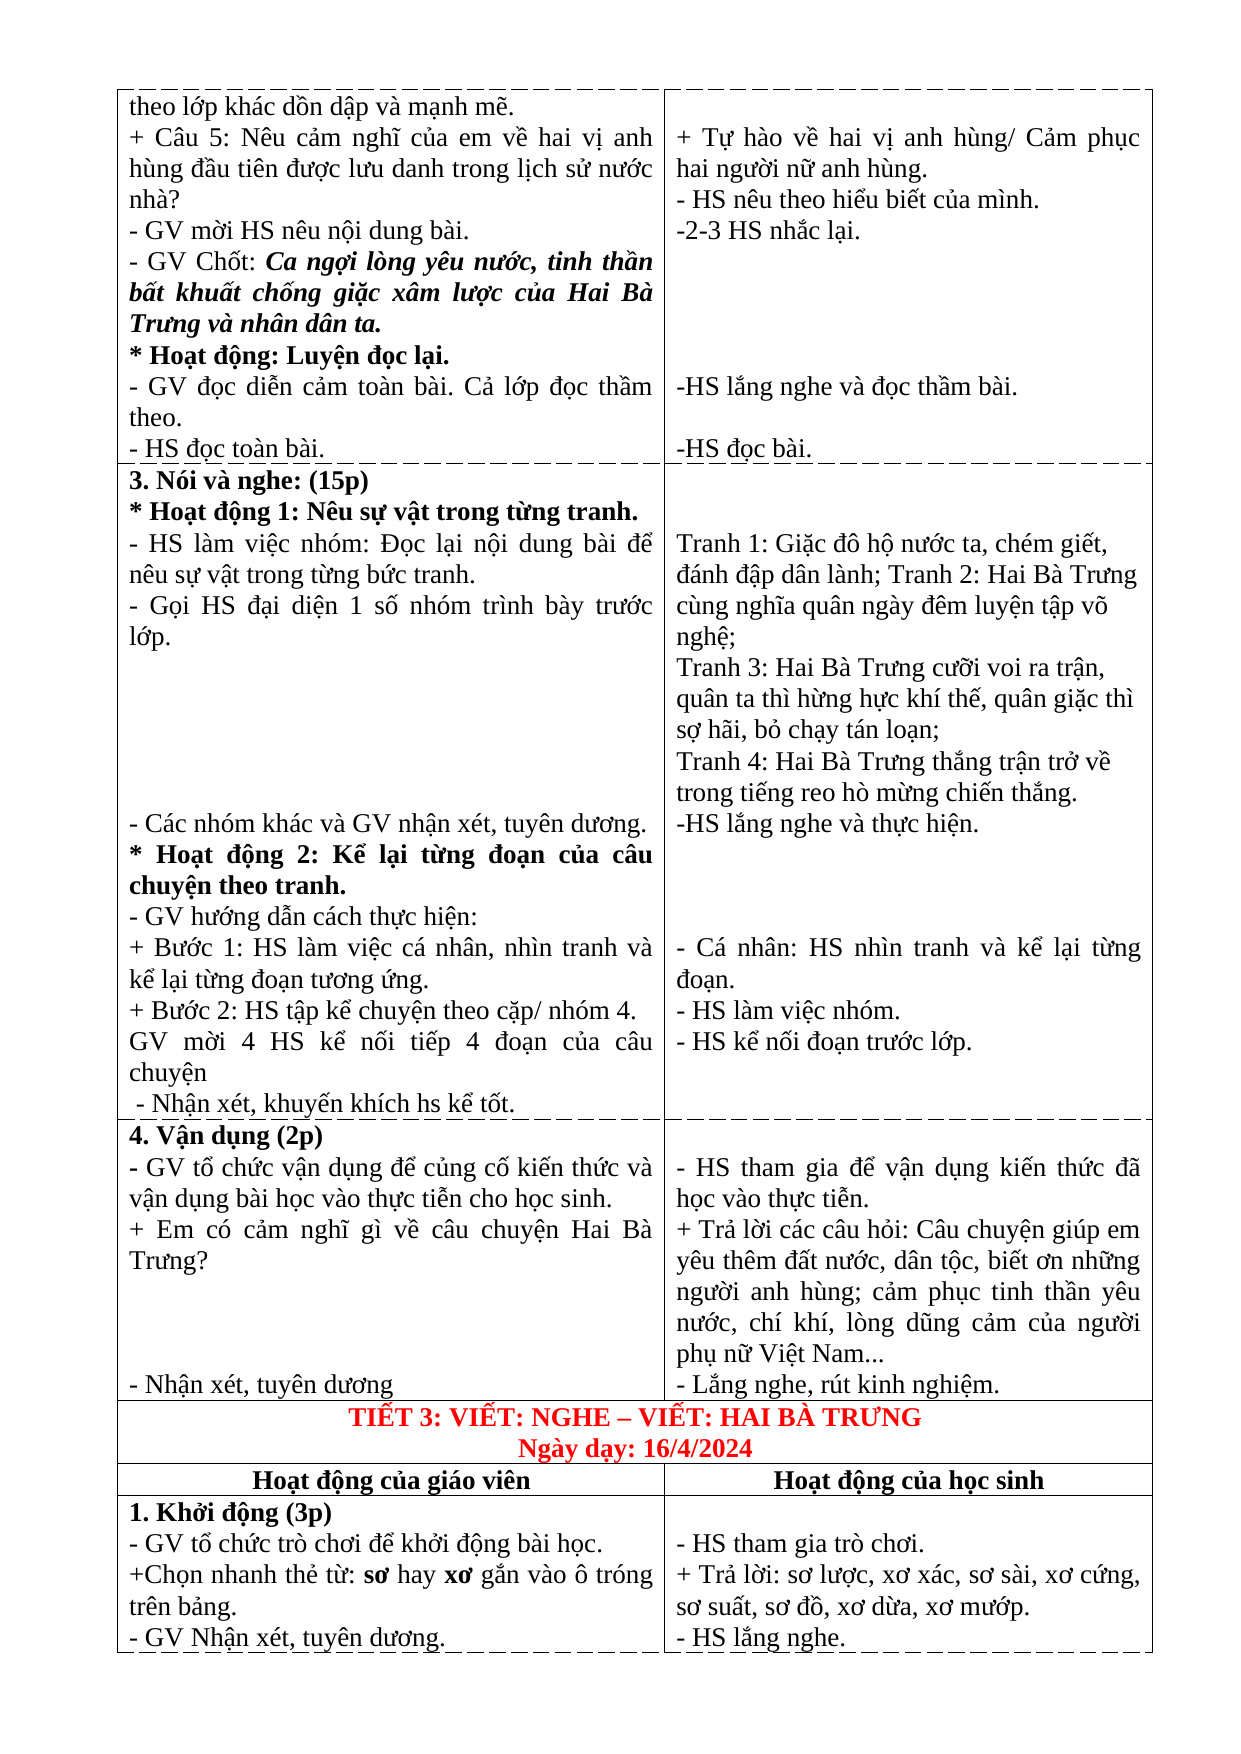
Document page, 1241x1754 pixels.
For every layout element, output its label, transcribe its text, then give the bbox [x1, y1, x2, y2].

table_cell - HS tham gia để vận dụng kiến thức đã học vào thực tiễn. + Trả lời các câu hỏi: Câu chuyện giúp em yêu thêm đất nước, dân tộc, biết ơn những người anh hùng; cảm phục tinh thần yêu nước, chí khí, lòng dũng cảm của người phụ nữ Việt Nam... - Lắng nghe, rút kinh nghiệm. [665, 1119, 1152, 1400]
table_cell Hoạt động của giáo viên [118, 1464, 664, 1495]
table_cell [665, 89, 1152, 463]
table_cell Hoạt động của học sinh [665, 1464, 1152, 1495]
table_cell Tranh 1: Giặc đô hộ nước ta, chém giết, đánh đập dân lành; Tranh 2: Hai Bà Trưng cùng nghĩa quân ngày đêm luyện tập võ nghệ; Tranh 3: Hai Bà Trưng cưỡi voi ra trận, quân ta thì hừng hực khí thế, quân giặc thì sợ hãi, bỏ chạy tán loạn; Tranh 4: Hai Bà Trưng thắng trận trở về trong tiếng reo hò mừng chiến thắng. -HS lắng nghe và thực hiện. - Cá nhân: HS nhìn tranh và kể lại từng đoạn. - HS làm việc nhóm. - HS kể nối đoạn trước lớp. [665, 463, 1152, 1118]
table_cell TIẾT 3: VIẾT: NGHE – VIẾT: HAI BÀ TRƯNG Ngày dạy: 16/4/2024 [118, 1401, 1152, 1463]
table_cell 4. Vận dụng (2p) - GV tổ chức vận dụng để củng cố kiến thức và vận dụng bài học vào thực tiễn cho học sinh. + Em có cảm nghĩ gì về câu chuyện Hai Bà Trưng? - Nhận xét, tuyên dương [118, 1119, 664, 1400]
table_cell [118, 89, 664, 463]
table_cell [118, 1496, 664, 1652]
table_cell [665, 1496, 1152, 1652]
table_cell 3. Nói và nghe: (15p) * Hoạt động 1: Nêu sự vật trong từng tranh. - HS làm việc nhóm: Đọc lại nội dung bài để nêu sự vật trong từng bức tranh. - Gọi HS đại diện 1 số nhóm trình bày trước lớp. - Các nhóm khác và GV nhận xét, tuyên dương. * Hoạt động 2: Kể lại từng đoạn của câu chuyện theo tranh. - GV hướng dẫn cách thực hiện: + Bước 1: HS làm việc cá nhân, nhìn tranh và kể lại từng đoạn tương ứng. + Bước 2: HS tập kể chuyện theo cặp/ nhóm 4. GV mời 4 HS kể nối tiếp 4 đoạn của câu chuyện - Nhận xét, khuyến khích hs kể tốt. [118, 463, 664, 1118]
